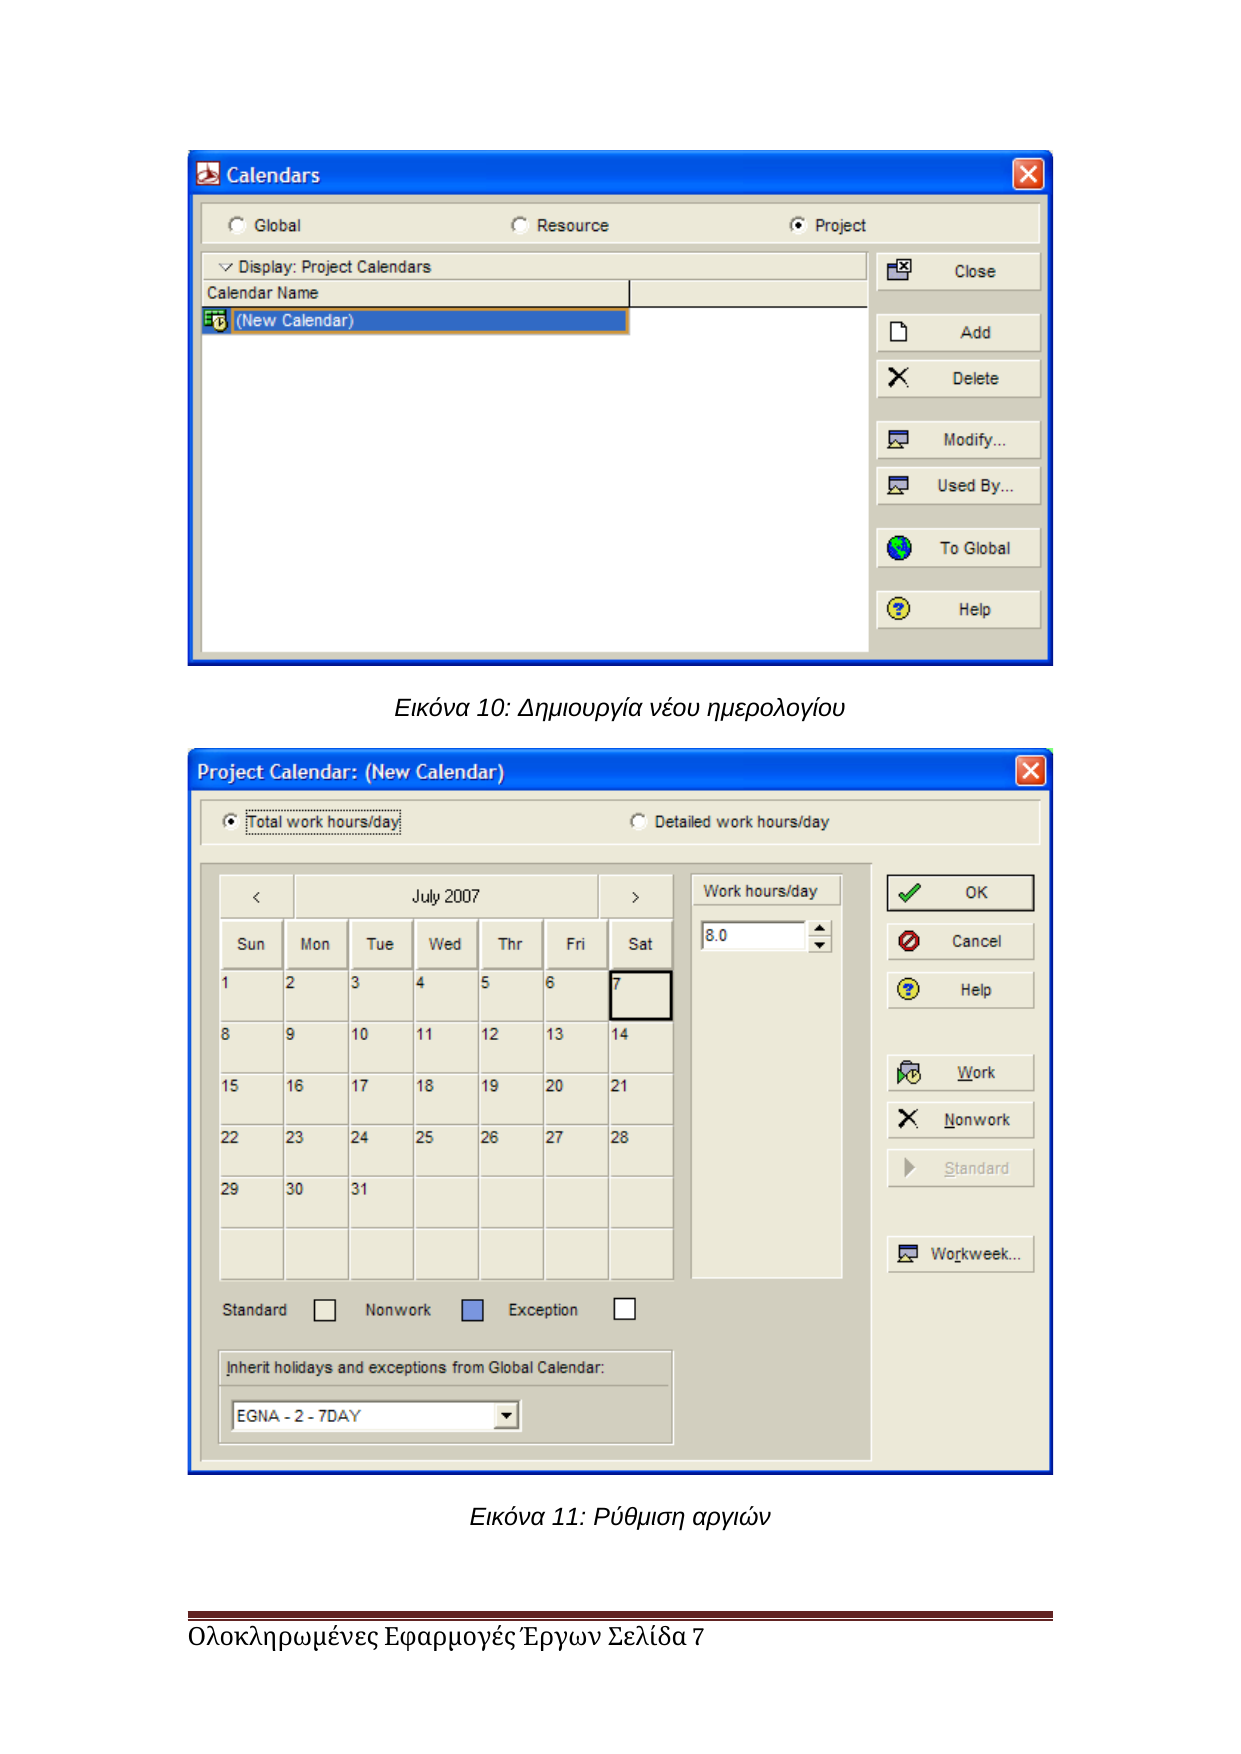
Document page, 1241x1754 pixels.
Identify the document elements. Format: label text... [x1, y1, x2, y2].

picture [187, 748, 1054, 1475]
picture [187, 150, 1054, 666]
text Εικόνα 10: Δημιουργία νέου ημερολογίου [187, 692, 1053, 721]
text Εικόνα 11: Ρύθμιση αργιών [187, 1502, 1053, 1530]
